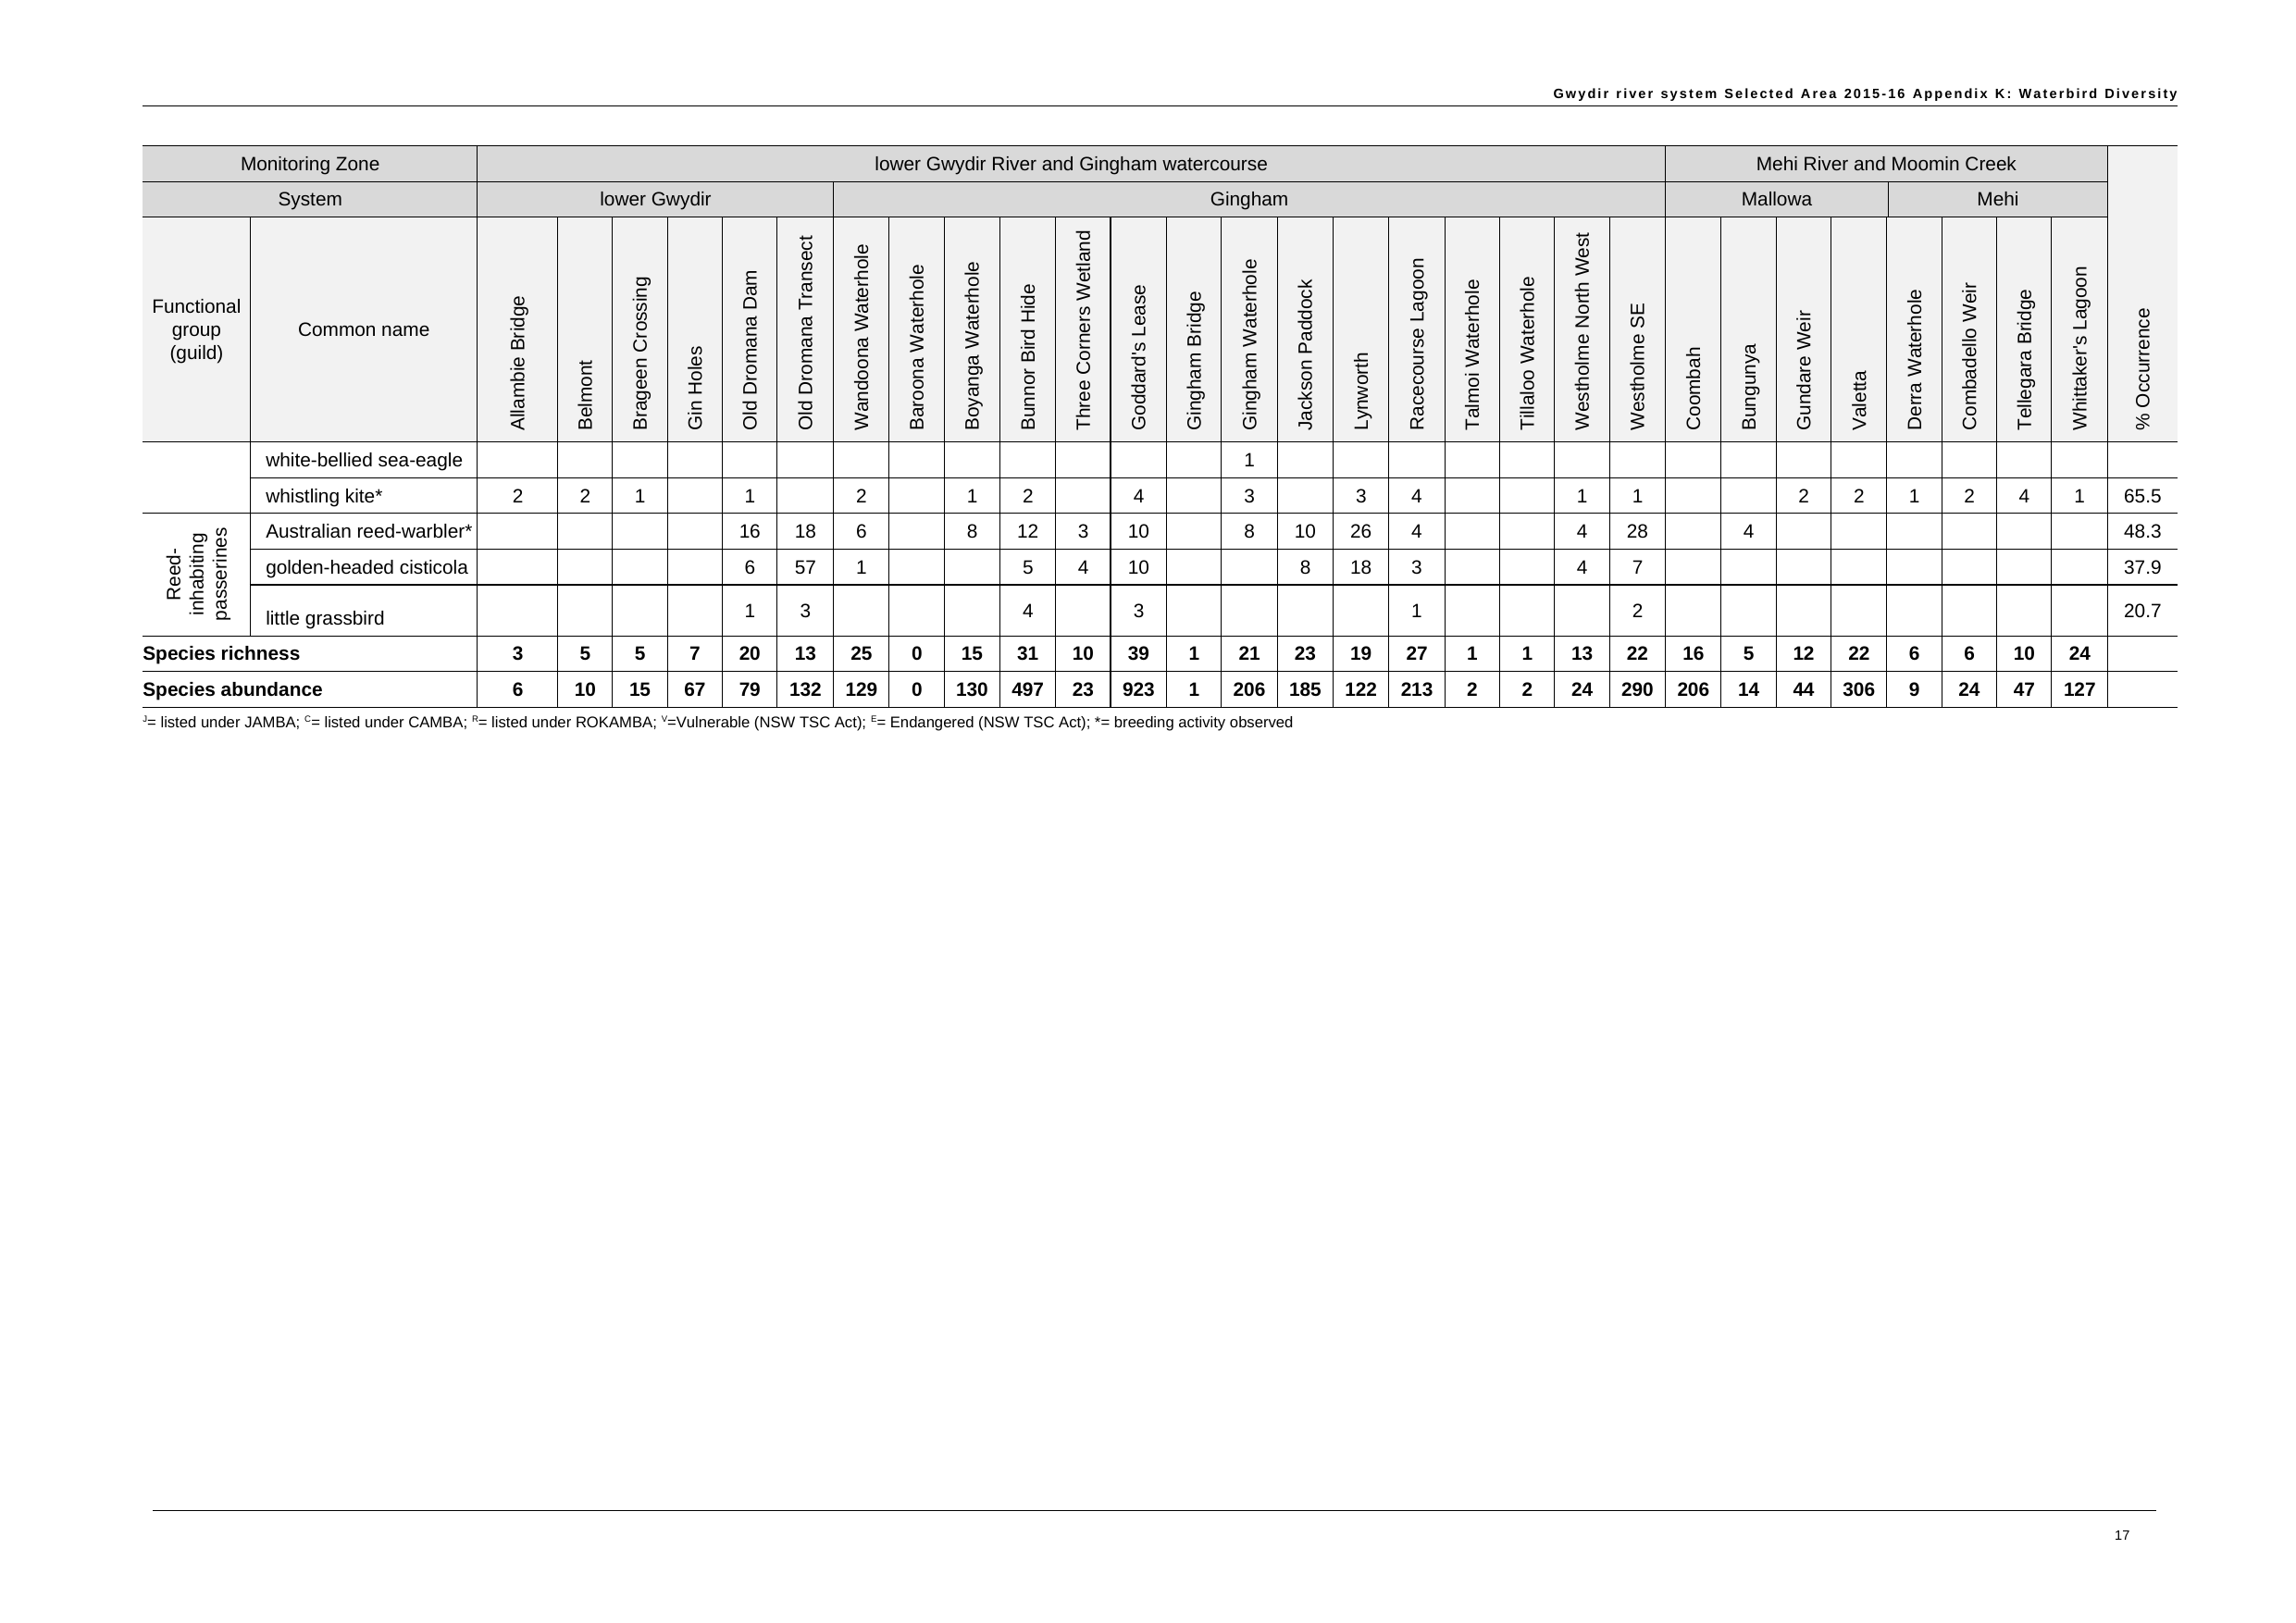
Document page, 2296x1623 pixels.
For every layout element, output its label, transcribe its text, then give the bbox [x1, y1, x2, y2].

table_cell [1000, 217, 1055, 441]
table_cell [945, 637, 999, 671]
text J= listed under JAMBA; C= listed under CAMBA; R= listed under ROKAMBA; V=Vulnerable (NSW TSC Act); E= Endangered (NSW TSC Act); *= breeding activity observed [143, 713, 2178, 731]
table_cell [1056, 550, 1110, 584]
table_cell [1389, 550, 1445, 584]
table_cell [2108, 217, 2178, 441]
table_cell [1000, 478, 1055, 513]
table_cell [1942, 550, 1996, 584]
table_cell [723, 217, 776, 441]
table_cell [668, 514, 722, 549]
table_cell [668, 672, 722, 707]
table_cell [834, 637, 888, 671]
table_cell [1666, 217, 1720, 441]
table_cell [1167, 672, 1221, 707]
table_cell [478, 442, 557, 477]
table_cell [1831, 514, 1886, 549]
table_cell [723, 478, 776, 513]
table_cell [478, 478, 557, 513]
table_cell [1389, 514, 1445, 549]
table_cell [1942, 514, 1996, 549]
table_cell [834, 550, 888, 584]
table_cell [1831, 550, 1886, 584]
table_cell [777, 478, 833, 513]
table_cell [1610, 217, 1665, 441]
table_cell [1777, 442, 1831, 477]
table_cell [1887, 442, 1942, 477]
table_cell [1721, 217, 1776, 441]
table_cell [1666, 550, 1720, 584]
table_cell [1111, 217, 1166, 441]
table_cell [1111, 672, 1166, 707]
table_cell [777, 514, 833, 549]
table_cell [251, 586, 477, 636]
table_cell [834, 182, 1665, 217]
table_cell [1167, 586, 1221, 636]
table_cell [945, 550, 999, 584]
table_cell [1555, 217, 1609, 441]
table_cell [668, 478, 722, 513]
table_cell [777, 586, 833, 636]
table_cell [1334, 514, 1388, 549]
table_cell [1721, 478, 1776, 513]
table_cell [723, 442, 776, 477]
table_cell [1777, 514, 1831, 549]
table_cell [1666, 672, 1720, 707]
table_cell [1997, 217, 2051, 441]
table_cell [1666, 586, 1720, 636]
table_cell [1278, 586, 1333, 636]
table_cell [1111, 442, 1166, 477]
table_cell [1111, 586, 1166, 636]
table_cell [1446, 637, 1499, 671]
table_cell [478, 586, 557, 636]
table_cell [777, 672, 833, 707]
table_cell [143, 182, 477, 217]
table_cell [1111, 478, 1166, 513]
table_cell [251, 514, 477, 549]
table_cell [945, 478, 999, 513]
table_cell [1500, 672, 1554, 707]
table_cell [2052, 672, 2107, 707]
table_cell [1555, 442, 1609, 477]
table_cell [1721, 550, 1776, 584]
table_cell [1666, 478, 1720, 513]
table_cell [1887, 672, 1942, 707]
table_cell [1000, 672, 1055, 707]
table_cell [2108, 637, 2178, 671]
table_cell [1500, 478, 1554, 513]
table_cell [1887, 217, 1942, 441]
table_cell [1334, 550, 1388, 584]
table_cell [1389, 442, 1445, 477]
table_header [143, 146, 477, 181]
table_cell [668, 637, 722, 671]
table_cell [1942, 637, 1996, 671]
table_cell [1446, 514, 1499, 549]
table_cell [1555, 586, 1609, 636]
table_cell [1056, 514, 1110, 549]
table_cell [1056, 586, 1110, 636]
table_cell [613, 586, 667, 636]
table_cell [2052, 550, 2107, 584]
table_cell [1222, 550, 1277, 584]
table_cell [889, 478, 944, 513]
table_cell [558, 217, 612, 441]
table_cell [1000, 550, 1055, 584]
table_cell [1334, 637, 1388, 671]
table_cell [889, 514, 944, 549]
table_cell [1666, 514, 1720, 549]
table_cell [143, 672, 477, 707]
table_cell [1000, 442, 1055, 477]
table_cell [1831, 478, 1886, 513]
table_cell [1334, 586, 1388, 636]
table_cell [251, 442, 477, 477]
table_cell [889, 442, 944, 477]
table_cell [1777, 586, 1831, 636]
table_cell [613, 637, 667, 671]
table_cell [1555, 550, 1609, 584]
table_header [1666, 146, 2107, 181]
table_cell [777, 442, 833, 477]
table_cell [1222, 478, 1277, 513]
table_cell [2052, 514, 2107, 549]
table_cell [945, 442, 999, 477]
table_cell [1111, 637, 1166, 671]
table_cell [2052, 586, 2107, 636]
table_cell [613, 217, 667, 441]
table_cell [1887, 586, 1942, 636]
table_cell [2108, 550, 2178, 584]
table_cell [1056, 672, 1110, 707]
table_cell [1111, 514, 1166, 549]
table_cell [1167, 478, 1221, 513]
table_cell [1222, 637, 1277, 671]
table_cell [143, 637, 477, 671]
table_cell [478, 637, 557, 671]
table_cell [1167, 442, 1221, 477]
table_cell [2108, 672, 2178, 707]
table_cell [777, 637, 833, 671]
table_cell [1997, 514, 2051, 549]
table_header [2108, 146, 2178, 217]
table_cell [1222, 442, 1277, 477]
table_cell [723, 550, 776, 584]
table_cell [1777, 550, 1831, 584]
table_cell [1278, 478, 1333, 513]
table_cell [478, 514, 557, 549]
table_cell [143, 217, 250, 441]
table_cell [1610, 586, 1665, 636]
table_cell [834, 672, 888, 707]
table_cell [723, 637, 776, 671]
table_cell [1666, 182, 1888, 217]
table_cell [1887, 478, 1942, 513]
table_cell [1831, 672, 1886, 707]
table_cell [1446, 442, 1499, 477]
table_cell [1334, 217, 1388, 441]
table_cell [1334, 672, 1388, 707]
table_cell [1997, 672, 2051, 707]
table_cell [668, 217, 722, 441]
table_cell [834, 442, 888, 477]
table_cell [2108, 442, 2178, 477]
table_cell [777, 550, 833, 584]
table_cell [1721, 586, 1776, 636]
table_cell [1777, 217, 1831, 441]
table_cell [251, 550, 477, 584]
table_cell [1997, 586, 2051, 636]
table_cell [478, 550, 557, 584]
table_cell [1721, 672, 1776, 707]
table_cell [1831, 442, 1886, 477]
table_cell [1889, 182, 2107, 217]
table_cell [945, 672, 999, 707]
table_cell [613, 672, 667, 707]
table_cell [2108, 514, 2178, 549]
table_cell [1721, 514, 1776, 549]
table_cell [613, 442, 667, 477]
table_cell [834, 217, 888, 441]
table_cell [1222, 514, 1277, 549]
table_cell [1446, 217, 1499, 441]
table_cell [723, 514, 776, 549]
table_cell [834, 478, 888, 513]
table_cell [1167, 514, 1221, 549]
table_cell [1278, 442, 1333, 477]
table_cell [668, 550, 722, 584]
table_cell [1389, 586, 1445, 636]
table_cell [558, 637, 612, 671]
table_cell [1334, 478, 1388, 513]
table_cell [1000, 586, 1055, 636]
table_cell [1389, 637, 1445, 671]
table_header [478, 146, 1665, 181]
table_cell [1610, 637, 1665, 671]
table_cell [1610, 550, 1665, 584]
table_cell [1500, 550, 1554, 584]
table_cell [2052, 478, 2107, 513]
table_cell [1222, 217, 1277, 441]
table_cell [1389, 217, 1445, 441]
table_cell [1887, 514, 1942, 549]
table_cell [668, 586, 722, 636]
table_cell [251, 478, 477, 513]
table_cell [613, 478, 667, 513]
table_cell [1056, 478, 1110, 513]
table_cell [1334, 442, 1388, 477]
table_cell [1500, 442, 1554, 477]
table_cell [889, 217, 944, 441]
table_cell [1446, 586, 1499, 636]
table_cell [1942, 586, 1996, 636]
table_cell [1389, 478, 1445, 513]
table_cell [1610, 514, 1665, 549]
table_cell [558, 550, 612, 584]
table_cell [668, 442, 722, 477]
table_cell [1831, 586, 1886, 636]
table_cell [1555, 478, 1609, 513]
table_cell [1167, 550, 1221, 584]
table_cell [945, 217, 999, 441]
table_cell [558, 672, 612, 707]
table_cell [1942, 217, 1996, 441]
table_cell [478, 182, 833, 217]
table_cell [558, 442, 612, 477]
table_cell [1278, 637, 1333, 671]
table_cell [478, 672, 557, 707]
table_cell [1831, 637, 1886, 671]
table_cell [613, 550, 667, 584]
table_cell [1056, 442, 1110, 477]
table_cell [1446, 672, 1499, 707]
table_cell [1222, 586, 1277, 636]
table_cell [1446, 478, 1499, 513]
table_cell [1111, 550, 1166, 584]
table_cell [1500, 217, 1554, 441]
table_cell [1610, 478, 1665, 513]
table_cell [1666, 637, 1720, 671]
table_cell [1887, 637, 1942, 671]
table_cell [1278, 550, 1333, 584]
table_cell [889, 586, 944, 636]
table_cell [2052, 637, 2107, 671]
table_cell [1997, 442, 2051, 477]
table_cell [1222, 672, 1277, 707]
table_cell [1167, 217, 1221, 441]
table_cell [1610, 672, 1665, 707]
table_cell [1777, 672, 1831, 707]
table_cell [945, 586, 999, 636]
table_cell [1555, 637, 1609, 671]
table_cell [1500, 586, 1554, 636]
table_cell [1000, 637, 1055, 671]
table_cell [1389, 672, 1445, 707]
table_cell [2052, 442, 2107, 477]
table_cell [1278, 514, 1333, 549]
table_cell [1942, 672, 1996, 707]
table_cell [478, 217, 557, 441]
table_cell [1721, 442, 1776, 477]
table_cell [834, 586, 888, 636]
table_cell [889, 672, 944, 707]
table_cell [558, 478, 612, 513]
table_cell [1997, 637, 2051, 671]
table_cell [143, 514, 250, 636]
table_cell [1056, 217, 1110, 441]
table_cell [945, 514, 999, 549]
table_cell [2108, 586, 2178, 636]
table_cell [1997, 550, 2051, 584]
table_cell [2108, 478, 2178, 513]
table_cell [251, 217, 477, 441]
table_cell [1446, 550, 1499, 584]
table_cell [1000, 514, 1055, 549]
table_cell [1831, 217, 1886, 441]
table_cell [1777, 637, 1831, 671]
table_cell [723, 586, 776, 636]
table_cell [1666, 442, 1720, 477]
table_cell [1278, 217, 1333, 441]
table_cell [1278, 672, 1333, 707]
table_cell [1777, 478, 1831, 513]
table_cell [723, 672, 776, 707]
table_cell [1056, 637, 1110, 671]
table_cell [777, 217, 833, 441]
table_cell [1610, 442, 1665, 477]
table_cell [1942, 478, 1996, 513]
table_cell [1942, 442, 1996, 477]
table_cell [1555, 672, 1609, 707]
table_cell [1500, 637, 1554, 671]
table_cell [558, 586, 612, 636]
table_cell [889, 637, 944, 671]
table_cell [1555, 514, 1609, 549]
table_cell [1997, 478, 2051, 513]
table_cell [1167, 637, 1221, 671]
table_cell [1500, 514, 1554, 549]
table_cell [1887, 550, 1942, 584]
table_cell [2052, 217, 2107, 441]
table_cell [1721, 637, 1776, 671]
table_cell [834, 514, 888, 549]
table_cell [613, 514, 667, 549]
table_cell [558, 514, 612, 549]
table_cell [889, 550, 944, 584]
